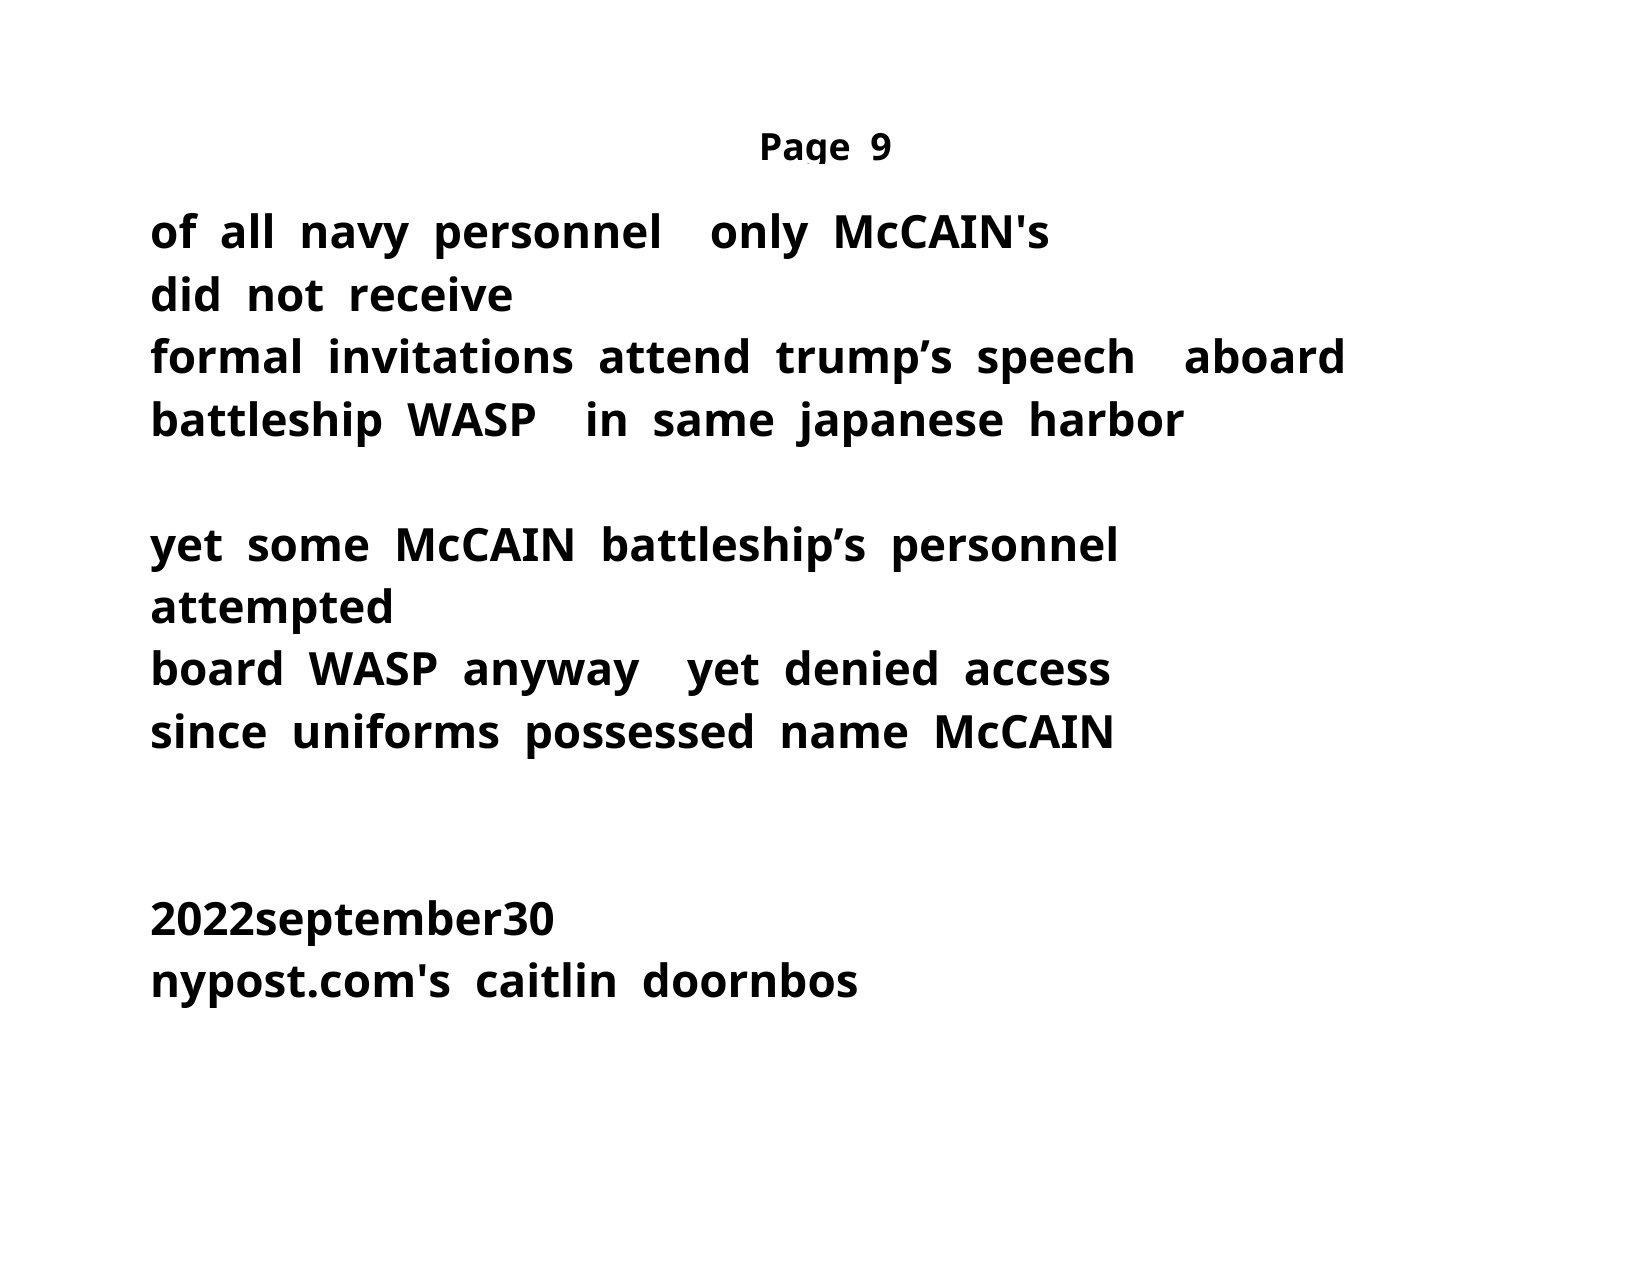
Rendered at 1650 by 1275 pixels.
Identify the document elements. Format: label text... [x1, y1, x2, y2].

text board WASP anyway yet denied access [150, 637, 1500, 699]
text yet some McCAIN battleship’s personnel [150, 512, 1500, 574]
text formal invitations attend trump’s speech aboard [150, 325, 1500, 387]
text since uniforms possessed name McCAIN [150, 699, 1500, 762]
text attempted [150, 574, 1500, 637]
text of all navy personnel only McCAIN's [150, 200, 1500, 262]
text battleship WASP in same japanese harbor [150, 387, 1500, 449]
text did not receive [150, 262, 1500, 325]
text 2022september30 [150, 886, 1500, 949]
text nypost.com's caitlin doornbos [150, 949, 1500, 1011]
